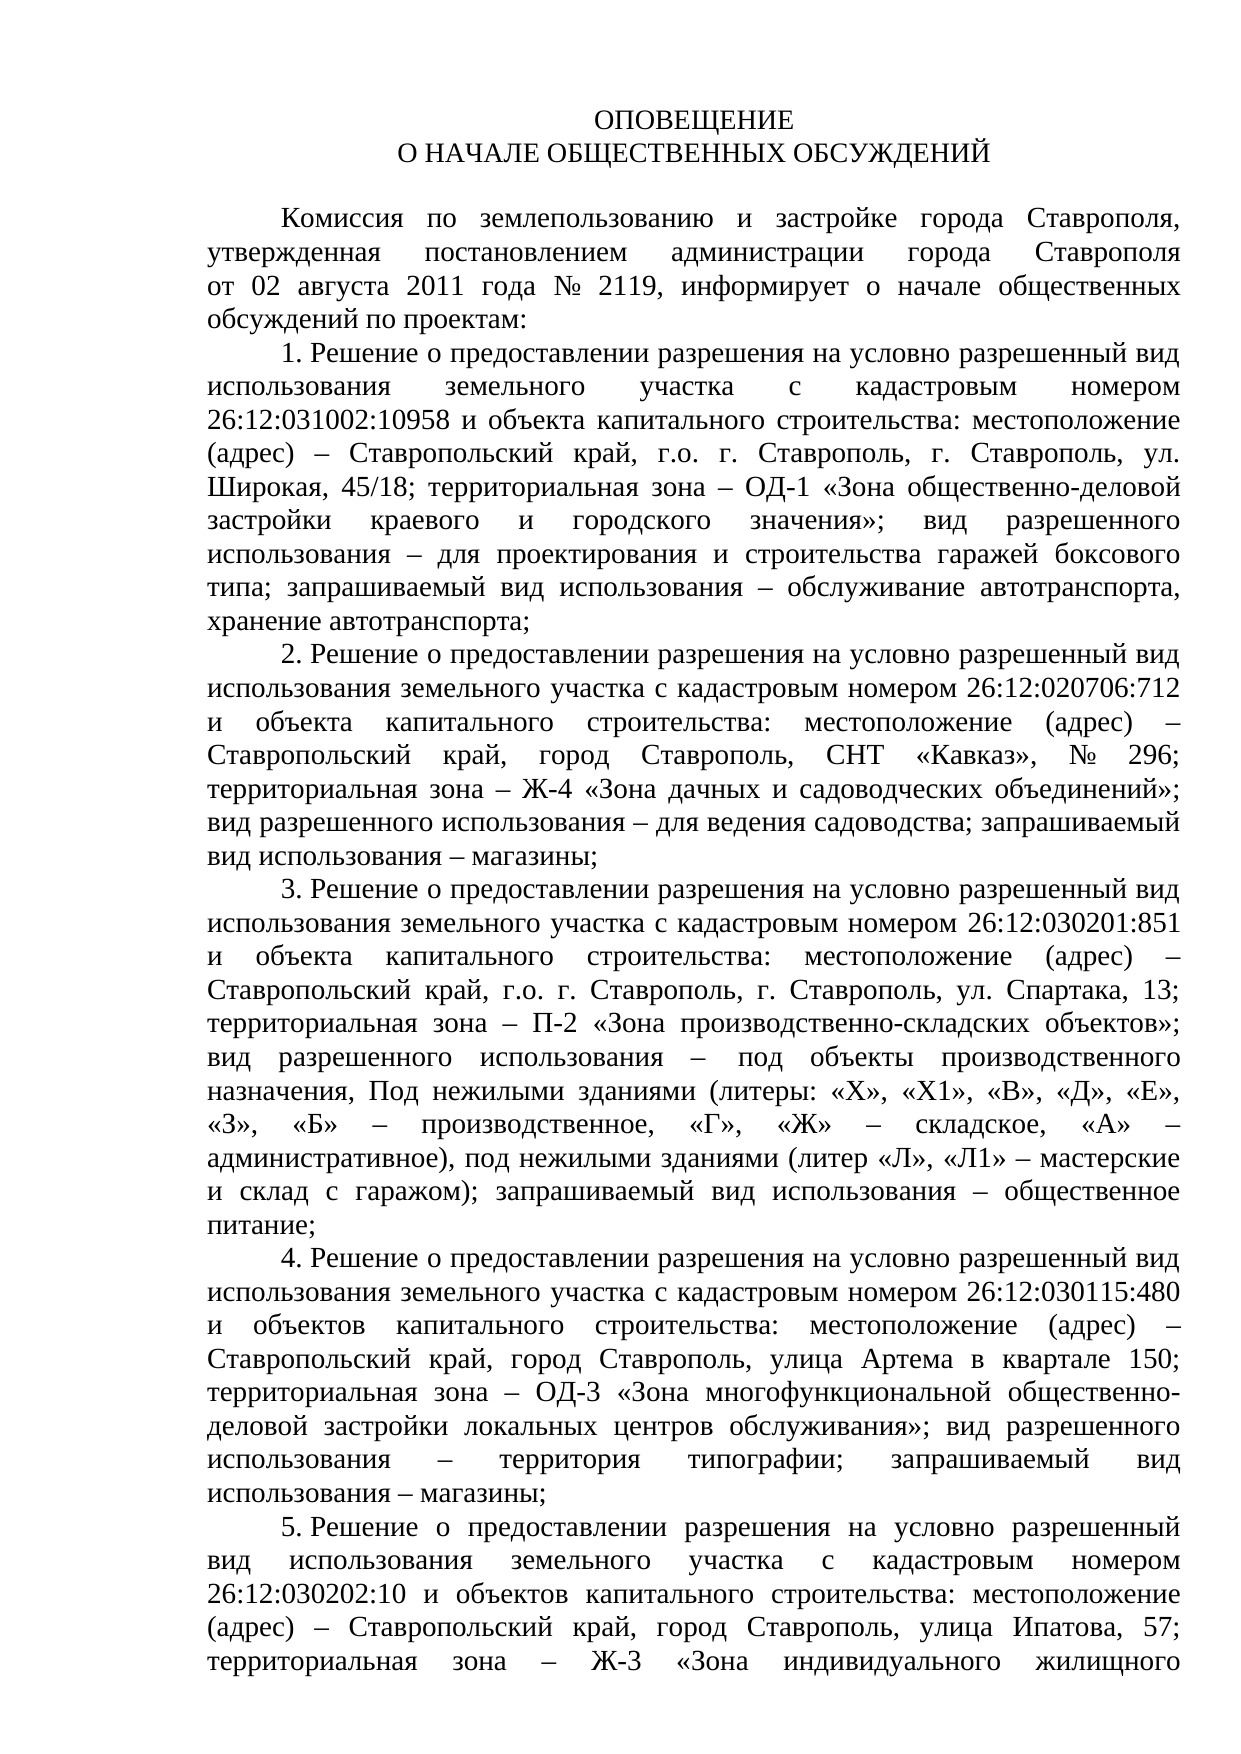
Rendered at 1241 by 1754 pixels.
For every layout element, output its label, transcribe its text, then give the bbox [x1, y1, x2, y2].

list Решение о предоставлении разрешения на условно разрешенный вид использования земельного участка с кадастровым номером 26:12:030201:851 и объекта капитального строительства: местоположение (адрес) – Ставропольский край, г.о. г. Ставрополь, г. Ставрополь, ул. Спартака, 13; территориальная зона – П-2 «Зона производственно-складских объектов»; вид разрешенного использования – под объекты производственного назначения, Под нежилыми зданиями (литеры: «Х», «Х1», «В», «Д», «Е», «З», «Б» – производственное, «Г», «Ж» – складское, «А» – административное), под нежилыми зданиями (литер «Л», «Л1» – мастерские и склад с гаражом); запрашиваемый вид использования – общественное питание; [207, 871, 1181, 1240]
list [207, 1509, 1181, 1676]
text Комиссия по землепользованию и застройке города Ставрополя, утвержденная постановлением администрации города Ставрополя от 02 августа 2011 года № 2119, информирует о начале общественных обсуждений по проектам: [207, 201, 1181, 335]
list Решение о предоставлении разрешения на условно разрешенный вид использования земельного участка с кадастровым номером 26:12:030115:480 и объектов капитального строительства: местоположение (адрес) – Ставропольский край, город Ставрополь, улица Артема в квартале 150; территориальная зона – ОД-3 «Зона многофункциональной общественно-деловой застройки локальных центров обслуживания»; вид разрешенного использования – территория типографии; запрашиваемый вид использования – магазины; [207, 1240, 1181, 1509]
text О НАЧАЛЕ ОБЩЕСТВЕННЫХ ОБСУЖДЕНИЙ [207, 136, 1181, 168]
list Решение о предоставлении разрешения на условно разрешенный вид использования земельного участка с кадастровым номером 26:12:020706:712 и объекта капитального строительства: местоположение (адрес) – Ставропольский край, город Ставрополь, СНТ «Кавказ», № 296; территориальная зона – Ж-4 «Зона дачных и садоводческих объединений»; вид разрешенного использования – для ведения садоводства; запрашиваемый вид использования – магазины; [207, 637, 1181, 871]
text ОПОВЕЩЕНИЕ [207, 103, 1181, 136]
list Решение о предоставлении разрешения на условно разрешенный вид использования земельного участка с кадастровым номером 26:12:031002:10958 и объекта капитального строительства: местоположение (адрес) – Ставропольский край, г.о. г. Ставрополь, г. Ставрополь, ул. Широкая, 45/18; территориальная зона – ОД-1 «Зона общественно-деловой застройки краевого и городского значения»; вид разрешенного использования – для проектирования и строительства гаражей боксового типа; запрашиваемый вид использования – обслуживание автотранспорта, хранение автотранспорта; [207, 335, 1181, 637]
